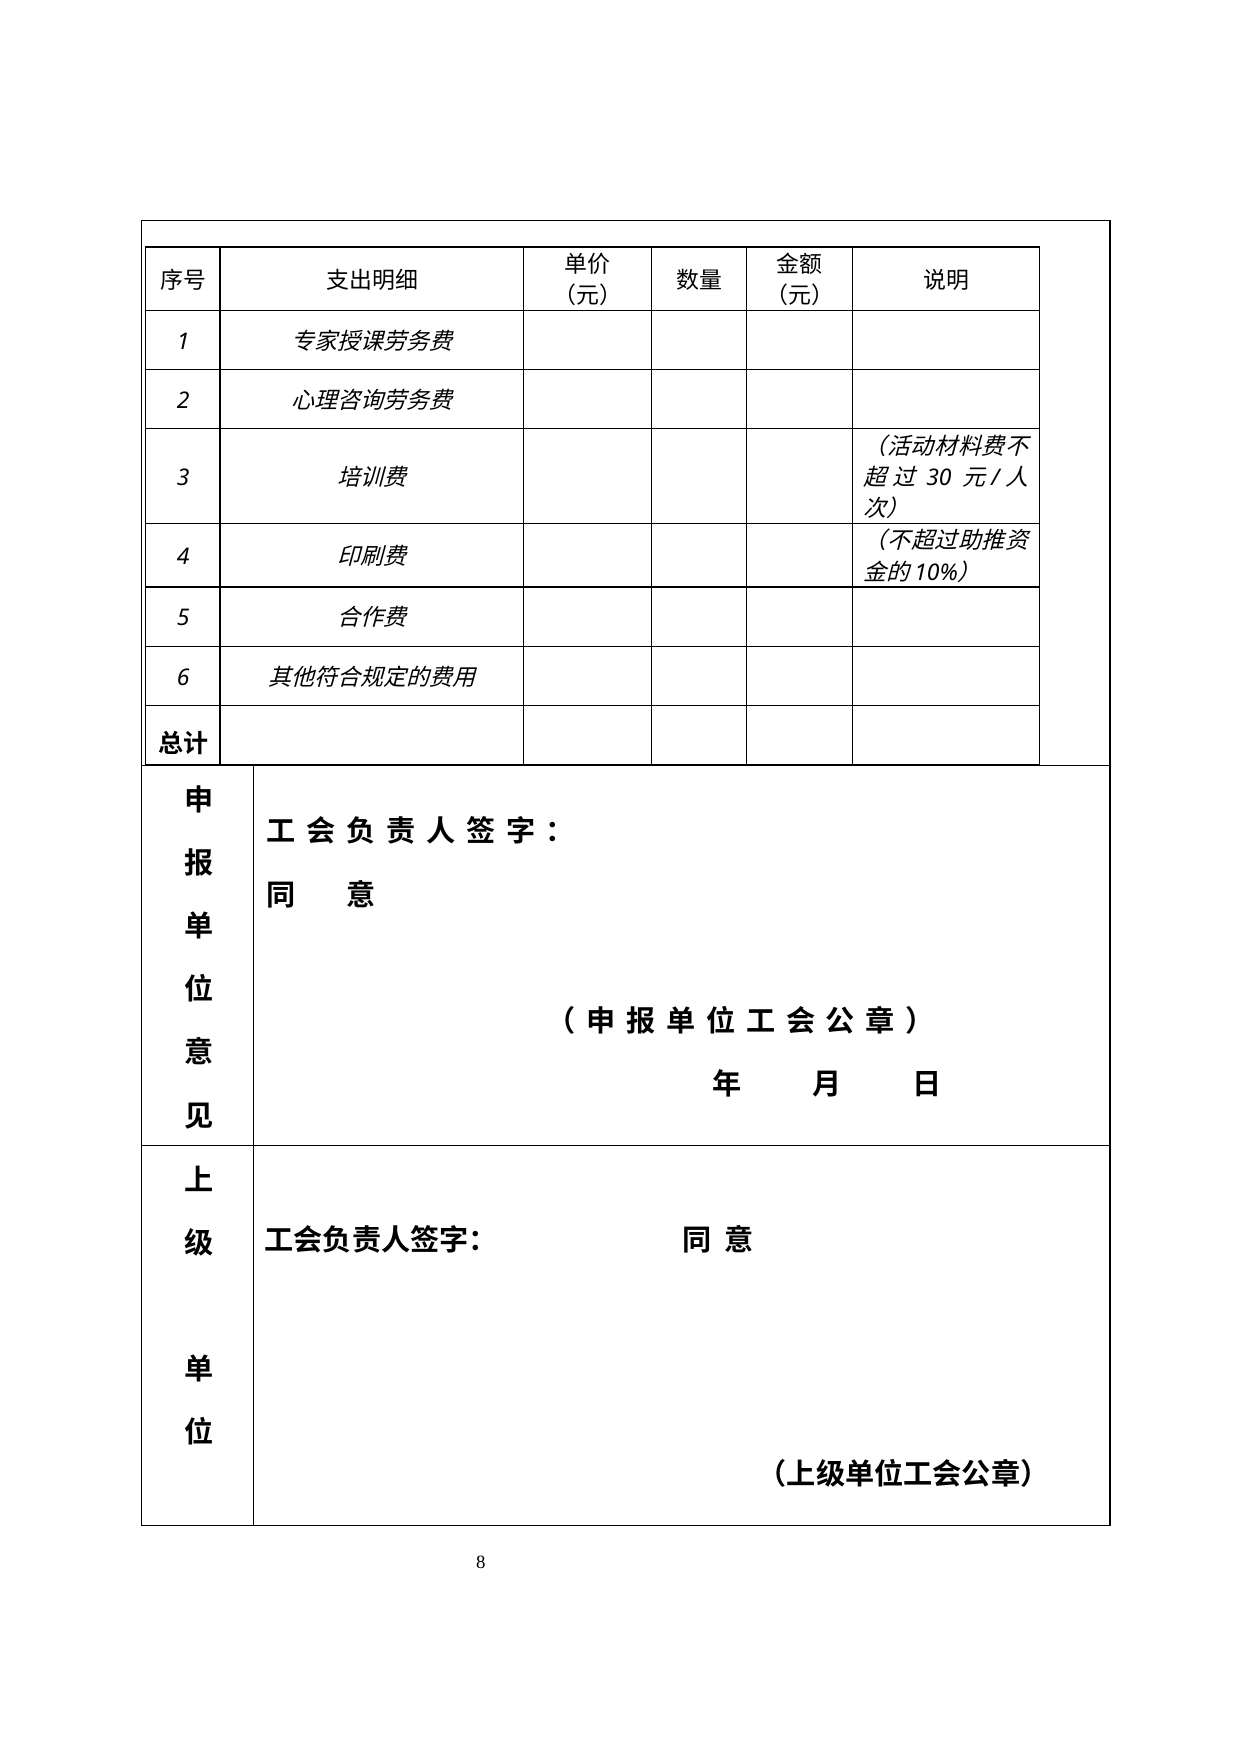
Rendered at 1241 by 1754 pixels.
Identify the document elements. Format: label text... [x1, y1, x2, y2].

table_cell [254, 1146, 1109, 1524]
table_header 1、项目名称： 2、服务对象：□在职职工 □社区居民 □学生 □患者 □服刑人员 □其他 3、计划服务场次： 4、计划服务人次： 5、计划服务人数占比： 6、计划实施时间： 至 （参考周期：2024年10月起至2025年6月止） 7、服务对象是否涵盖新就业形态劳动者群体？□是（计划服务人次： ） □否 8、是否已通过调研等方式了解职工心理需求？□是（选择“是”请填写第9项） □否 9、调研方式？（可多选）□测评系统 □测评问卷 □谈心谈话 □需求研判 （请简要描述调研成果） 10、是否计划与第三方专业机构合作？□是 □否 11、计划服务形式（可多选）：□科普类 □讲座类 □培训类 □团体活动类 □心理咨询类 □心理测评类 □工会活动类 □其他心理服务： 。 12、服务师资（可多选）：□外聘心理专家 □内部心理专业人员 □单位工会干部 13、项目目标及预期效果 14、项目可行性 15、计划开展服务项目内容及进度安排 （注：可依据市总工会1万元助推资金标准规划，也可以同时匹配本级工会资金规划项目。） 16、项目组织保障 经费预算（市总工会助推资金1万元，超出部分由本单位自筹，预算支出明细请与上述第15项分项内容相对应，并逐条列明，以下内容可做参考） [142, 221, 1109, 765]
table_cell 申报 单位 意见 [142, 766, 253, 1145]
table_cell 工会负责人签字： 同 意 （申报单位工会公章） 年 月 日 [254, 766, 1109, 1145]
table_cell 上级 单位 意见 [142, 1146, 253, 1524]
